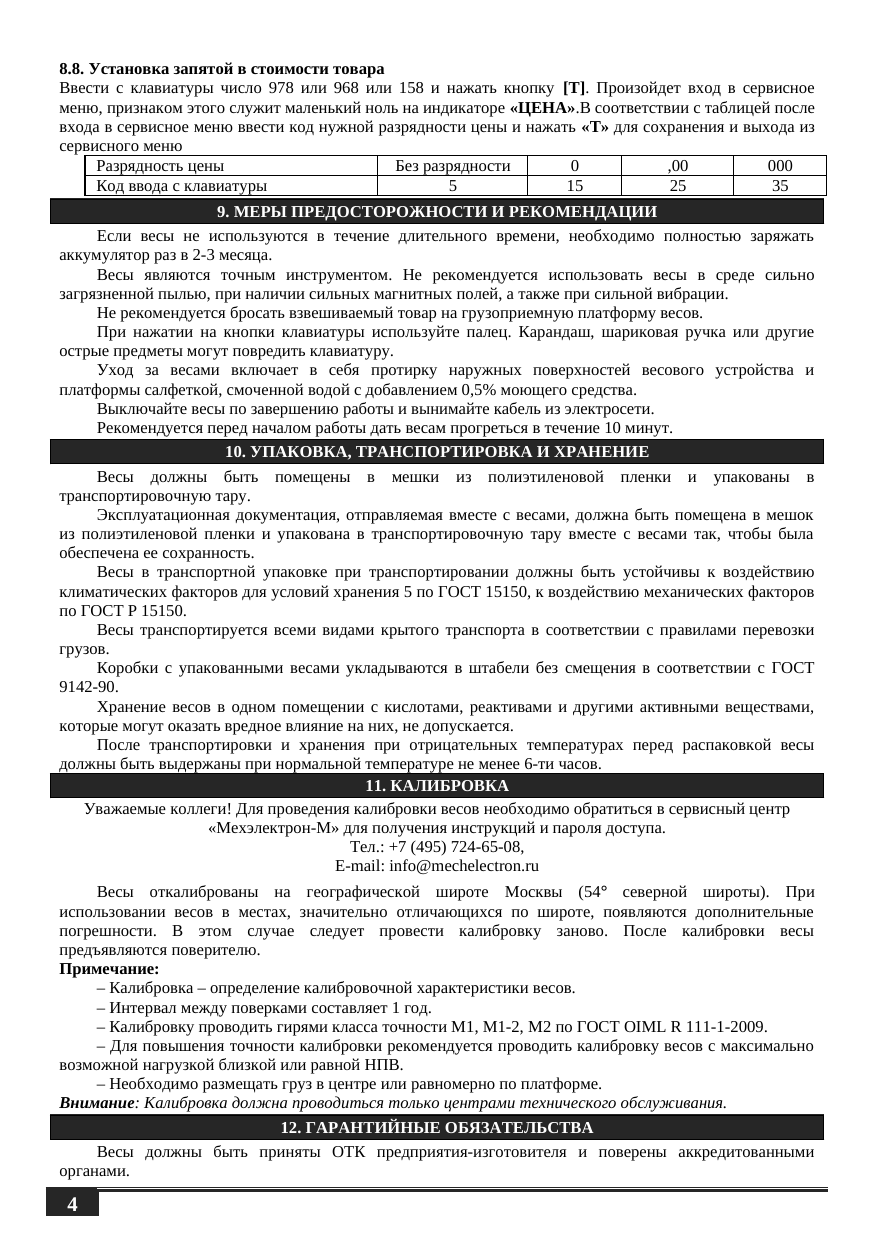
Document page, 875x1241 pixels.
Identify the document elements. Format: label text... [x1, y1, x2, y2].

table_cell 35 [734, 176, 826, 195]
table_cell 15 [528, 176, 621, 195]
text Хранение весов в одном помещении с кислотами, реактивами и другими активными веществами, которые могут оказать вредное влияние на них, не допускается. [59, 696, 815, 735]
table_header ,00 [622, 156, 733, 175]
text Уход за весами включает в себя протирку наружных поверхностей весового устройства и платформы салфеткой, смоченной водой с добавлением 0,5% моющего средства. [59, 360, 815, 398]
text Весы должны быть помещены в мешки из полиэтиленовой пленки и упакованы в транспортировочную тару. [59, 466, 815, 505]
text – Калибровку проводить гирями класса точности М1, М1-2, М2 по ГОСТ OIML R 111-1-2009. [59, 1017, 815, 1036]
text E-mail: info@mechelectron.ru [59, 856, 815, 875]
text – Для повышения точности калибровки рекомендуется проводить калибровку весов с максимально возможной нагрузкой близкой или равной НПВ. [59, 1036, 815, 1074]
list КАЛИБРОВКА [51, 774, 823, 797]
text – Интервал между поверками составляет 1 год. [59, 997, 815, 1017]
text Весы транспортируется всеми видами крытого транспорта в соответствии с правилами перевозки грузов. [59, 620, 815, 658]
text После транспортировки и хранения при отрицательных температурах перед распаковкой весы должны быть выдержаны при нормальной температуре не менее 6-ти часов. [59, 735, 815, 773]
table_header Без разрядности [378, 156, 527, 175]
table_cell Код ввода с клавиатуры [86, 176, 377, 195]
table_cell 5 [378, 176, 527, 195]
list УПАКОВКА, ТРАНСПОРТИРОВКА И ХРАНЕНИЕ [51, 440, 823, 463]
text Не рекомендуется бросать взвешиваемый товар на грузоприемную платформу весов. [59, 303, 815, 322]
text Весы откалиброваны на географической широте Москвы (54° северной широты). При использовании весов в местах, значительно отличающихся по широте, появляются дополнительные погрешности. В этом случае следует провести калибровку заново. После калибровки весы предъявляются поверителю. [59, 881, 815, 959]
text Внимание: Калибровка должна проводиться только центрами технического обслуживания. [59, 1093, 815, 1112]
text При нажатии на кнопки клавиатуры используйте палец. Карандаш, шариковая ручка или другие острые предметы могут повредить клавиатуру. [59, 322, 815, 360]
list Ввести с клавиатуры число 978 или 968 или 158 и нажать кнопку [Т]. Произойдет вход в сервисное меню, признаком этого служит маленький ноль на индикаторе «ЦЕНА».В соответствии с таблицей после входа в сервисное меню ввести код нужной разрядности цены и нажать «Т» для сохранения и выхода из сервисного меню [59, 78, 815, 155]
text Примечание: [59, 959, 815, 978]
text Тел.: +7 (495) 724-65-08, [59, 837, 815, 856]
text Весы являются точным инструментом. Не рекомендуется использовать весы в среде сильно загрязненной пылью, при наличии сильных магнитных полей, а также при сильной вибрации. [59, 264, 815, 303]
list МЕРЫ ПРЕДОСТОРОЖНОСТИ И РЕКОМЕНДАЦИИ [51, 200, 823, 223]
text Весы в транспортной упаковке при транспортировании должны быть устойчивы к воздействию климатических факторов для условий хранения 5 по ГОСТ 15150, к воздействию механических факторов по ГОСТ Р 15150. [59, 562, 815, 620]
table_header 0 [528, 156, 621, 175]
text Рекомендуется перед началом работы дать весам прогреться в течение 10 минут. [59, 418, 815, 437]
text – Необходимо размещать груз в центре или равномерно по платформе. [59, 1074, 815, 1093]
list Установка запятой в стоимости товара [59, 59, 815, 78]
text Эксплуатационная документация, отправляемая вместе с весами, должна быть помещена в мешок из полиэтиленовой пленки и упакована в транспортировочную тару вместе с весами так, чтобы была обеспечена ее сохранность. [59, 505, 815, 562]
text Весы должны быть приняты ОТК предприятия-изготовителя и поверены аккредитованными органами. [59, 1142, 815, 1180]
text Если весы не используются в течение длительного времени, необходимо полностью заряжать аккумулятор раз в 2-3 месяца. [59, 226, 815, 264]
text Выключайте весы по завершению работы и вынимайте кабель из электросети. [59, 398, 815, 418]
table_cell 25 [622, 176, 733, 195]
table_header Разрядность цены [86, 156, 377, 175]
text Уважаемые коллеги! Для проведения калибровки весов необходимо обратиться в сервисный центр «Мехэлектрон-М» для получения инструкций и пароля доступа. [59, 798, 815, 837]
table_header 000 [734, 156, 826, 175]
text – Калибровка – определение калибровочной характеристики весов. [59, 978, 815, 997]
text Коробки с упакованными весами укладываются в штабели без смещения в соответствии с ГОСТ 9142-90. [59, 658, 815, 696]
list ГАРАНТИЙНЫЕ ОБЯЗАТЕЛЬСТВА [51, 1116, 823, 1139]
